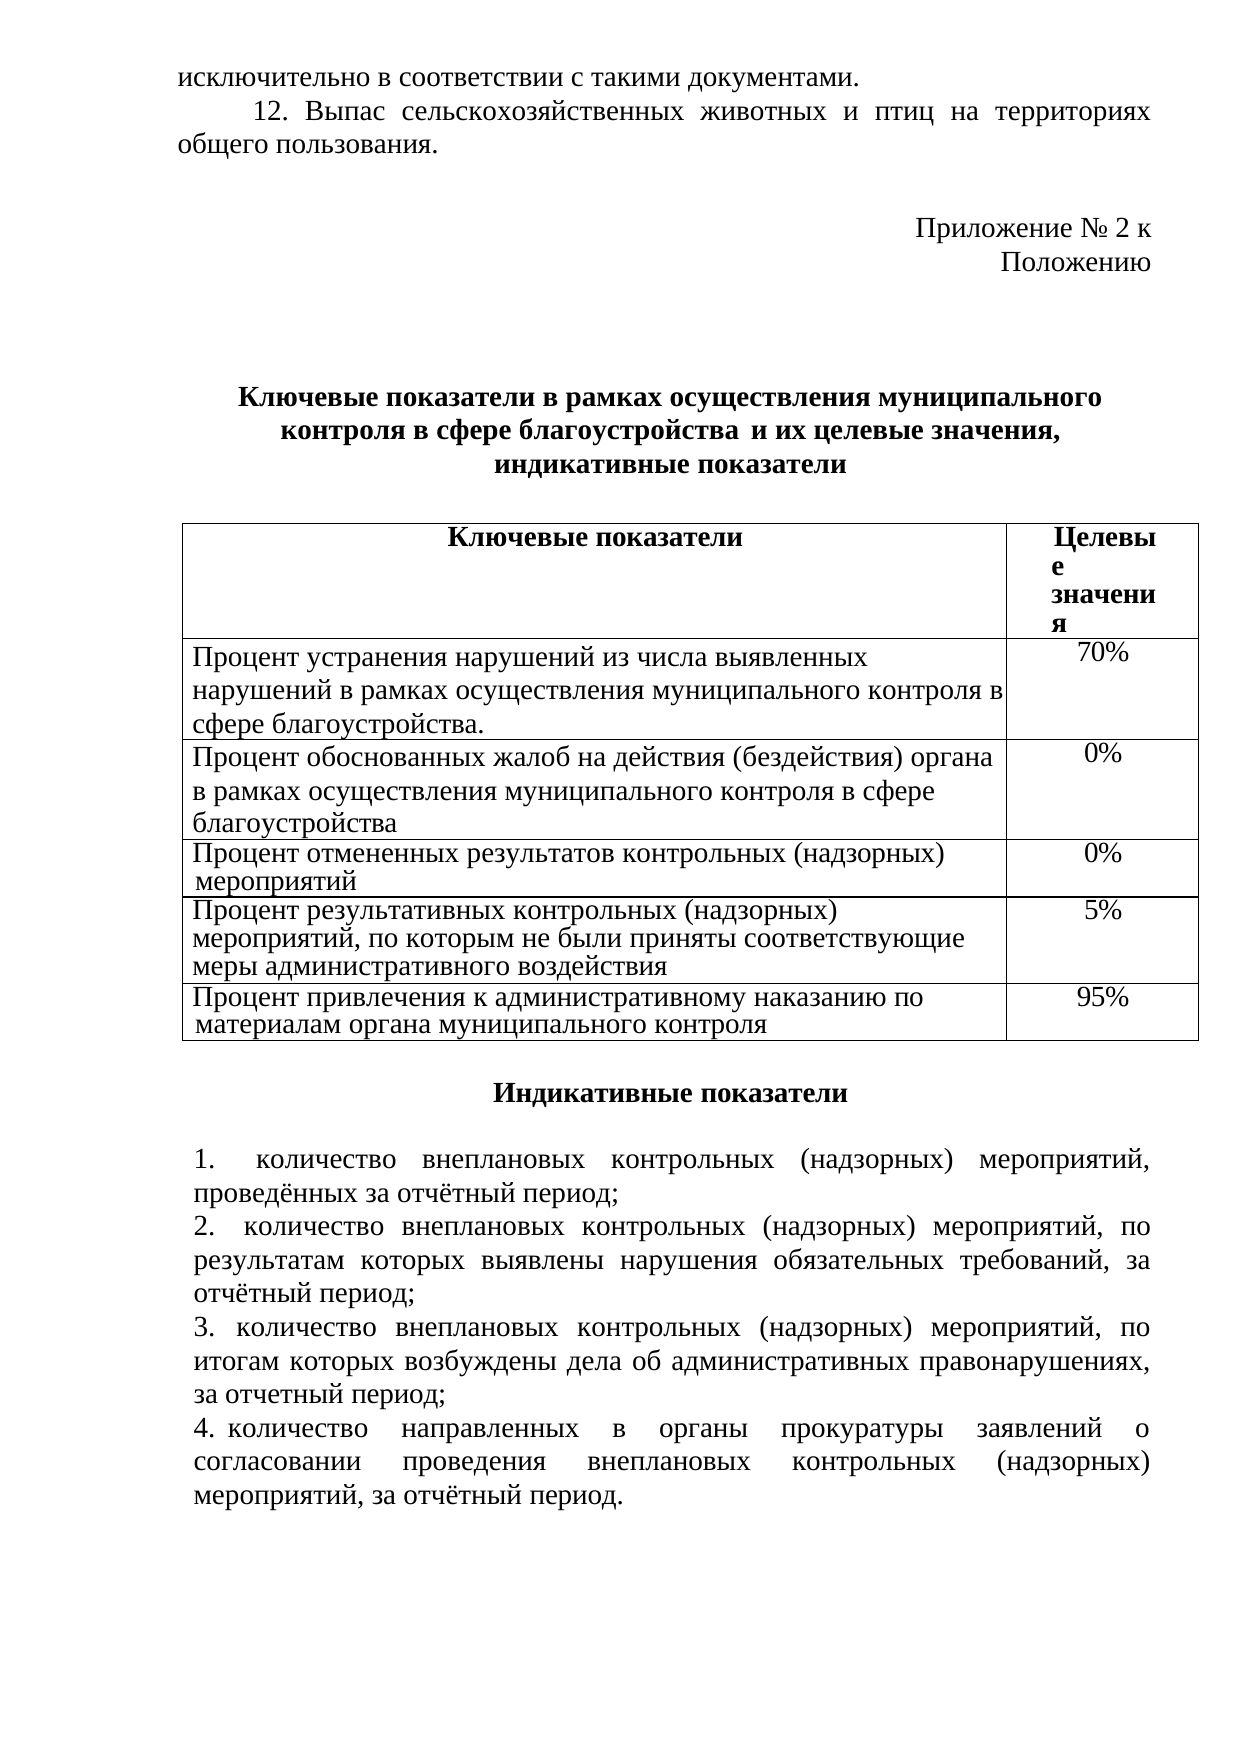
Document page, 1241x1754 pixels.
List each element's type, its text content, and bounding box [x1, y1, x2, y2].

table_cell 0% [1007, 840, 1198, 896]
list количество внеплановых контрольных (надзорных) мероприятий, по итогам которых возбуждены дела об административных правонарушениях, за отчетный период; [193, 1309, 1151, 1410]
table_cell Процент отмененных результатов контрольных (надзорных) мероприятий [183, 840, 1006, 896]
table_cell 95% [1007, 984, 1198, 1040]
text 12. Выпас сельскохозяйственных животных и птиц на территориях общего пользования. [177, 93, 1152, 160]
text Индикативные показатели [189, 1075, 1152, 1108]
table_cell Процент устранения нарушений из числа выявленных нарушений в рамках осуществления муниципального контроля в сфере благоустройства. [183, 639, 1006, 739]
table_cell Процент результативных контрольных (надзорных) мероприятий, по которым не были приняты соответствующие меры административного воздействия [183, 898, 1006, 983]
table_cell 5% [1007, 898, 1198, 983]
subtitle Ключевые показатели в рамках осуществления муниципального контроля в сфере благоустройства и их целевые значения, индикативные показатели [194, 379, 1146, 479]
text Приложение № 2 к Положению [674, 210, 1151, 277]
table_header Ключевые показатели [183, 524, 1006, 638]
table_cell 70% [1007, 639, 1198, 739]
list количество внеплановых контрольных (надзорных) мероприятий, проведённых за отчётный период; [193, 1141, 1151, 1208]
list количество внеплановых контрольных (надзорных) мероприятий, по результатам которых выявлены нарушения обязательных требований, за отчётный период; [193, 1208, 1152, 1309]
table_cell Процент привлечения к административному наказанию по материалам органа муниципального контроля [183, 984, 1006, 1040]
table_cell Процент обоснованных жалоб на действия (бездействия) органа в рамках осуществления муниципального контроля в сфере благоустройства [183, 740, 1006, 839]
table_header Целевые значения [1007, 524, 1198, 638]
list количество направленных в органы прокуратуры заявлений о согласовании проведения внеплановых контрольных (надзорных) мероприятий, за отчётный период. [193, 1410, 1151, 1510]
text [177, 59, 1152, 93]
table_cell 0% [1007, 740, 1198, 839]
